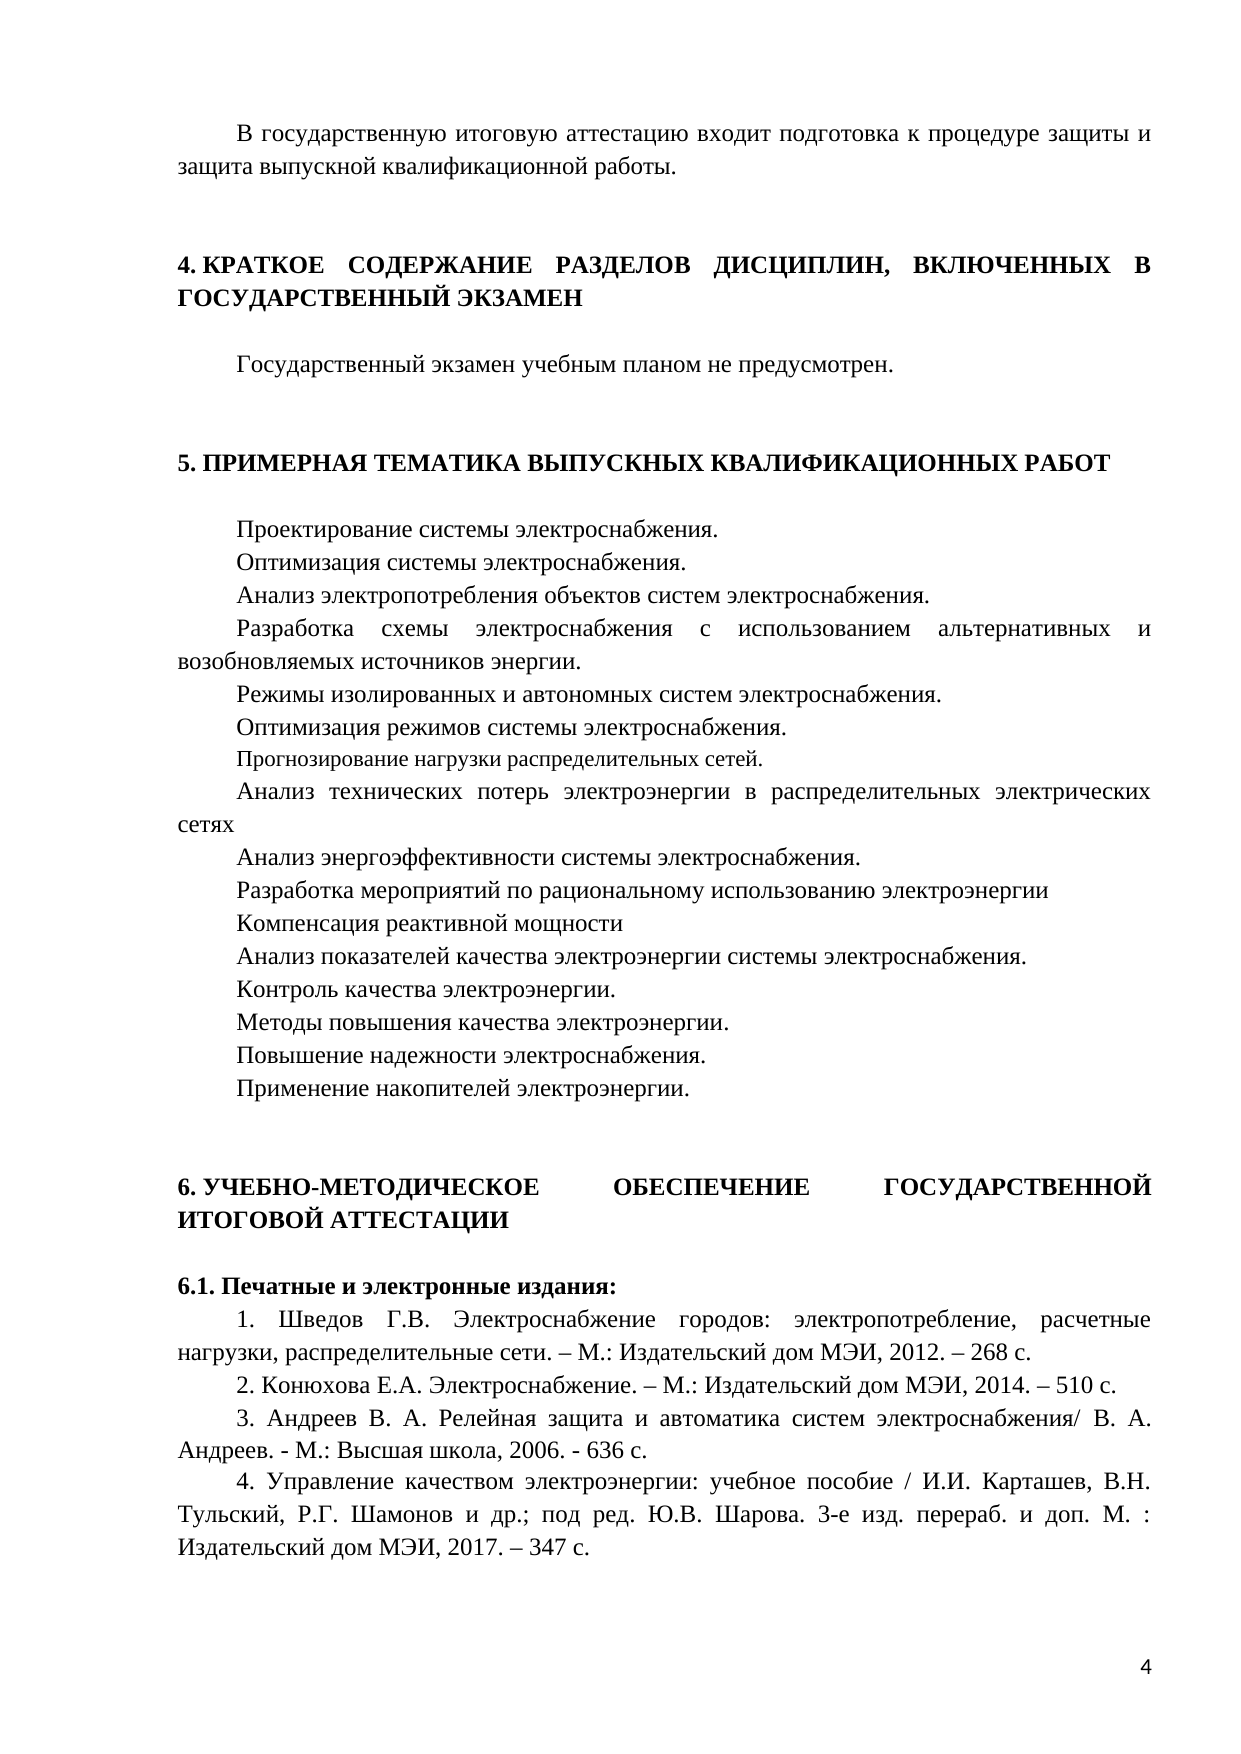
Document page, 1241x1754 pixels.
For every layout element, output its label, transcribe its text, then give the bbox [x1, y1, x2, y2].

text Анализ технических потерь электроэнергии в распределительных электрических сетях [177, 776, 1152, 837]
text 5. ПРИМЕРНАЯ ТЕМАТИКА ВЫПУСКНЫХ КВАЛИФИКАЦИОННЫХ РАБОТ [177, 448, 1152, 477]
text Режимы изолированных и автономных систем электроснабжения. [177, 679, 1152, 708]
text Разработка мероприятий по рациональному использованию электроэнергии [177, 875, 1152, 903]
text Анализ энергоэффективности системы электроснабжения. [177, 842, 1152, 871]
text Оптимизация режимов системы электроснабжения. [177, 712, 1152, 741]
text 2. Конюхова Е.А. Электроснабжение. – М.: Издательский дом МЭИ, 2014. – 510 с. [177, 1370, 1152, 1399]
text Проектирование системы электроснабжения. [177, 514, 1152, 543]
text Контроль качества электроэнергии. [177, 974, 1152, 1003]
text Разработка схемы электроснабжения с использованием альтернативных и возобновляемых источников энергии. [177, 613, 1152, 675]
text 3. Андреев В. А. Релейная защита и автоматика систем электроснабжения/ В. А. Андреев. - М.: Высшая школа, 2006. - 636 с. [177, 1403, 1152, 1463]
text Анализ электропотребления объектов систем электроснабжения. [177, 580, 1152, 609]
text 6. УЧЕБНО-МЕТОДИЧЕСКОЕ ОБЕСПЕЧЕНИЕ государственной итоговой аттестации [177, 1172, 1152, 1234]
text Государственный экзамен учебным планом не предусмотрен. [177, 349, 1152, 378]
text Применение накопителей электроэнергии. [177, 1073, 1152, 1102]
text 1. Шведов Г.В. Электроснабжение городов: электропотребление, расчетные нагрузки, распределительные сети. – М.: Издательский дом МЭИ, 2012. – 268 с. [177, 1304, 1152, 1366]
text Анализ показателей качества электроэнергии системы электроснабжения. [177, 941, 1152, 969]
text 4. КРАТКОЕ СОДЕРЖАНИЕ РАЗДЕЛОВ ДИСЦИПЛИН, ВКЛЮЧЕННЫХ В ГОСУДАРСТВЕННЫЙ ЭКЗАМЕН [177, 250, 1152, 312]
text Прогнозирование нагрузки распределительных сетей. [177, 746, 1152, 772]
text 6.1. Печатные и электронные издания: [177, 1271, 1152, 1300]
text Оптимизация системы электроснабжения. [177, 547, 1152, 576]
text Методы повышения качества электроэнергии. [177, 1007, 1152, 1036]
text Повышение надежности электроснабжения. [177, 1040, 1152, 1069]
text 4. Управление качеством электроэнергии: учебное пособие / И.И. Карташев, В.Н. Тульский, Р.Г. Шамонов и др.; под ред. Ю.В. Шарова. 3-е изд. перераб. и доп. М. : Издательский дом МЭИ, 2017. – 347 с. [177, 1466, 1152, 1561]
text Компенсация реактивной мощности [177, 908, 1152, 937]
text В государственную итоговую аттестацию входит подготовка к процедуре защиты и защита выпускной квалификационной работы. [177, 118, 1152, 180]
